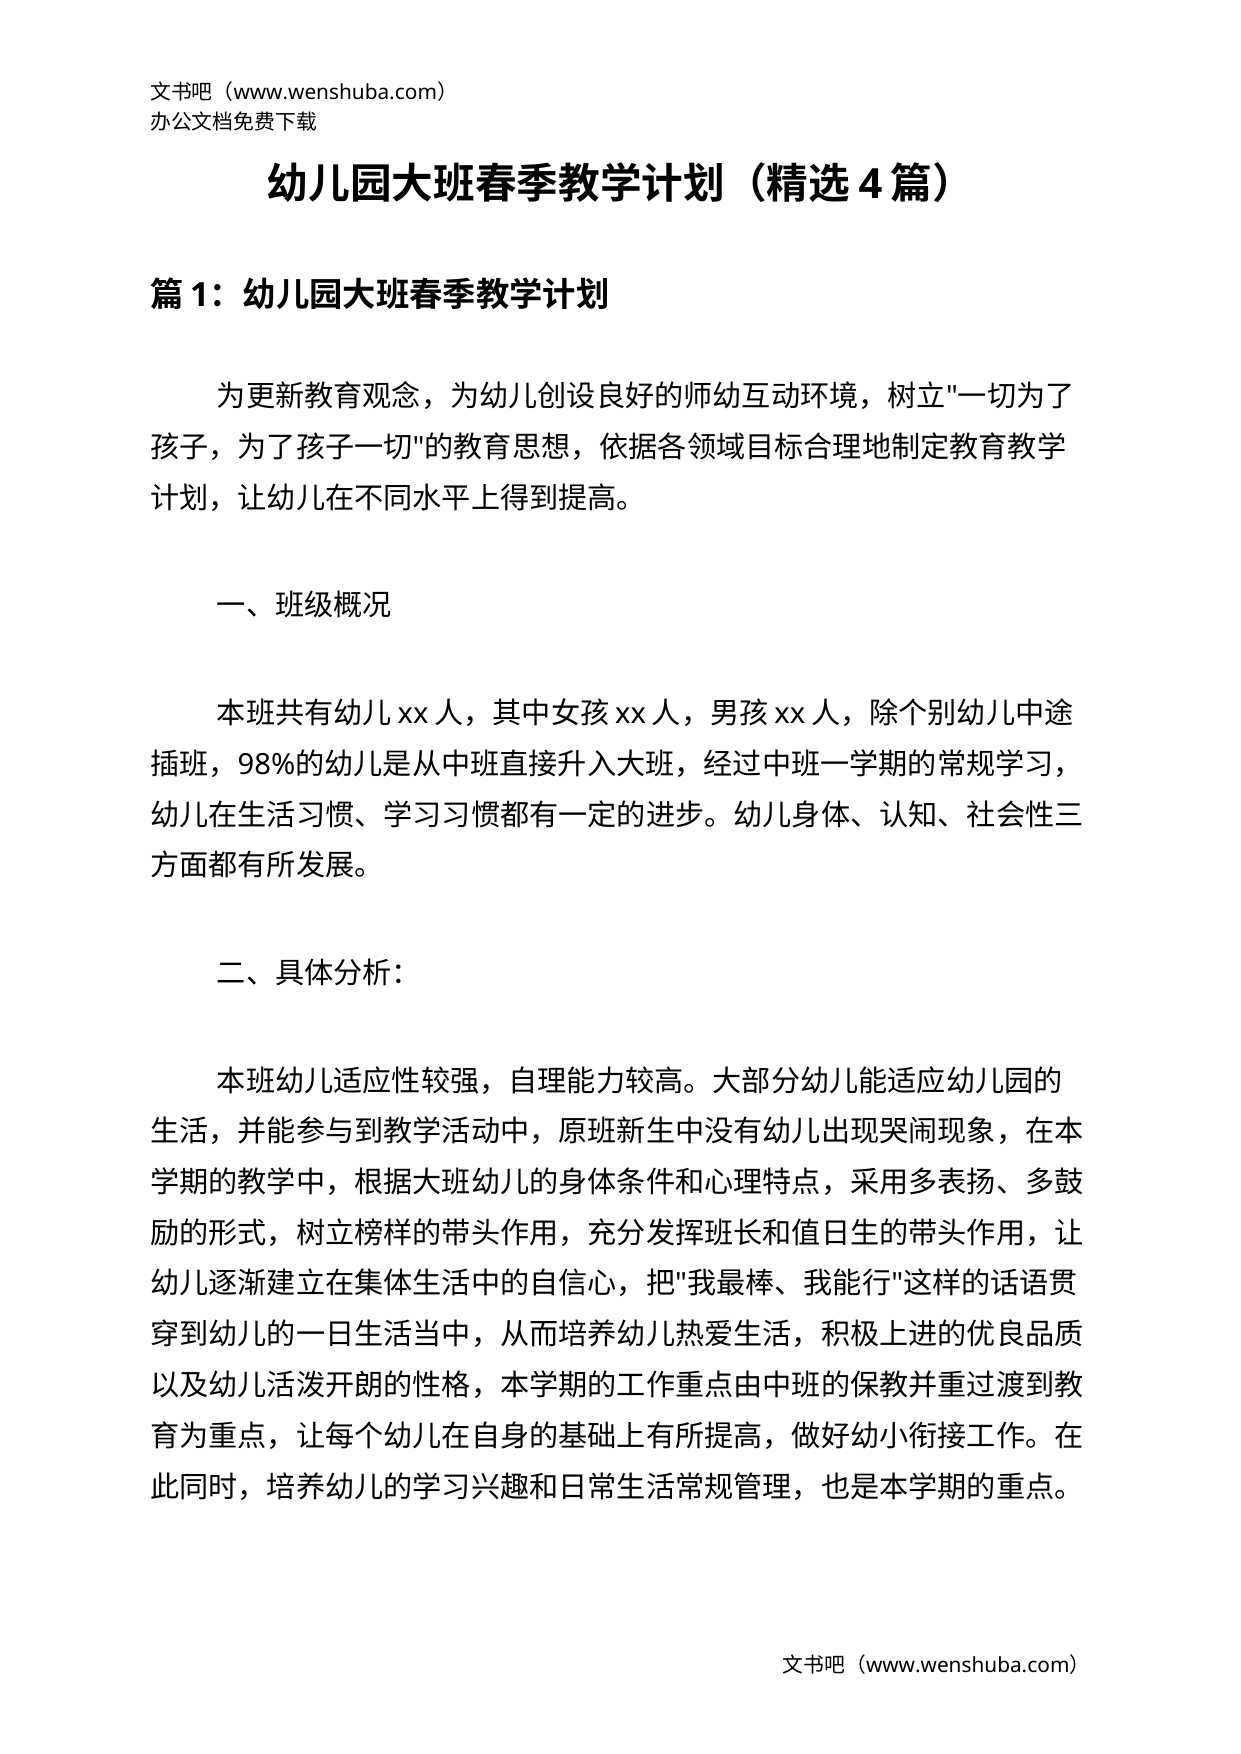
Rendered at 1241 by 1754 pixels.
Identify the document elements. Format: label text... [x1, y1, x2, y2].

text 一、班级概况 [150, 582, 1090, 624]
text 本班幼儿适应性较强，自理能力较高。大部分幼儿能适应幼儿园的生活，并能参与到教学活动中，原班新生中没有幼儿出现哭闹现象，在本学期的教学中，根据大班幼儿的身体条件和心理特点，采用多表扬、多鼓励的形式，树立榜样的带头作用，充分发挥班长和值日生的带头作用，让幼儿逐渐建立在集体生活中的自信心，把"我最棒、我能行"这样的话语贯穿到幼儿的一日生活当中，从而培养幼儿热爱生活，积极上进的优良品质以及幼儿活泼开朗的性格，本学期的工作重点由中班的保教并重过渡到教育为重点，让每个幼儿在自身的基础上有所提高，做好幼小衔接工作。在此同时，培养幼儿的学习兴趣和日常生活常规管理，也是本学期的重点。 [150, 1057, 1090, 1505]
text 二、具体分析： [150, 949, 1090, 992]
text 本班共有幼儿xx人，其中女孩xx人，男孩xx人，除个别幼儿中途插班，98%的幼儿是从中班直接升入大班，经过中班一学期的常规学习，幼儿在生活习惯、学习习惯都有一定的进步。幼儿身体、认知、社会性三方面都有所发展。 [150, 689, 1090, 884]
text 为更新教育观念，为幼儿创设良好的师幼互动环境，树立"一切为了孩子，为了孩子一切"的教育思想，依据各领域目标合理地制定教育教学计划，让幼儿在不同水平上得到提高。 [150, 373, 1090, 517]
text 篇1：幼儿园大班春季教学计划 [150, 267, 1090, 316]
subtitle 幼儿园大班春季教学计划（精选4篇） [150, 150, 1090, 211]
